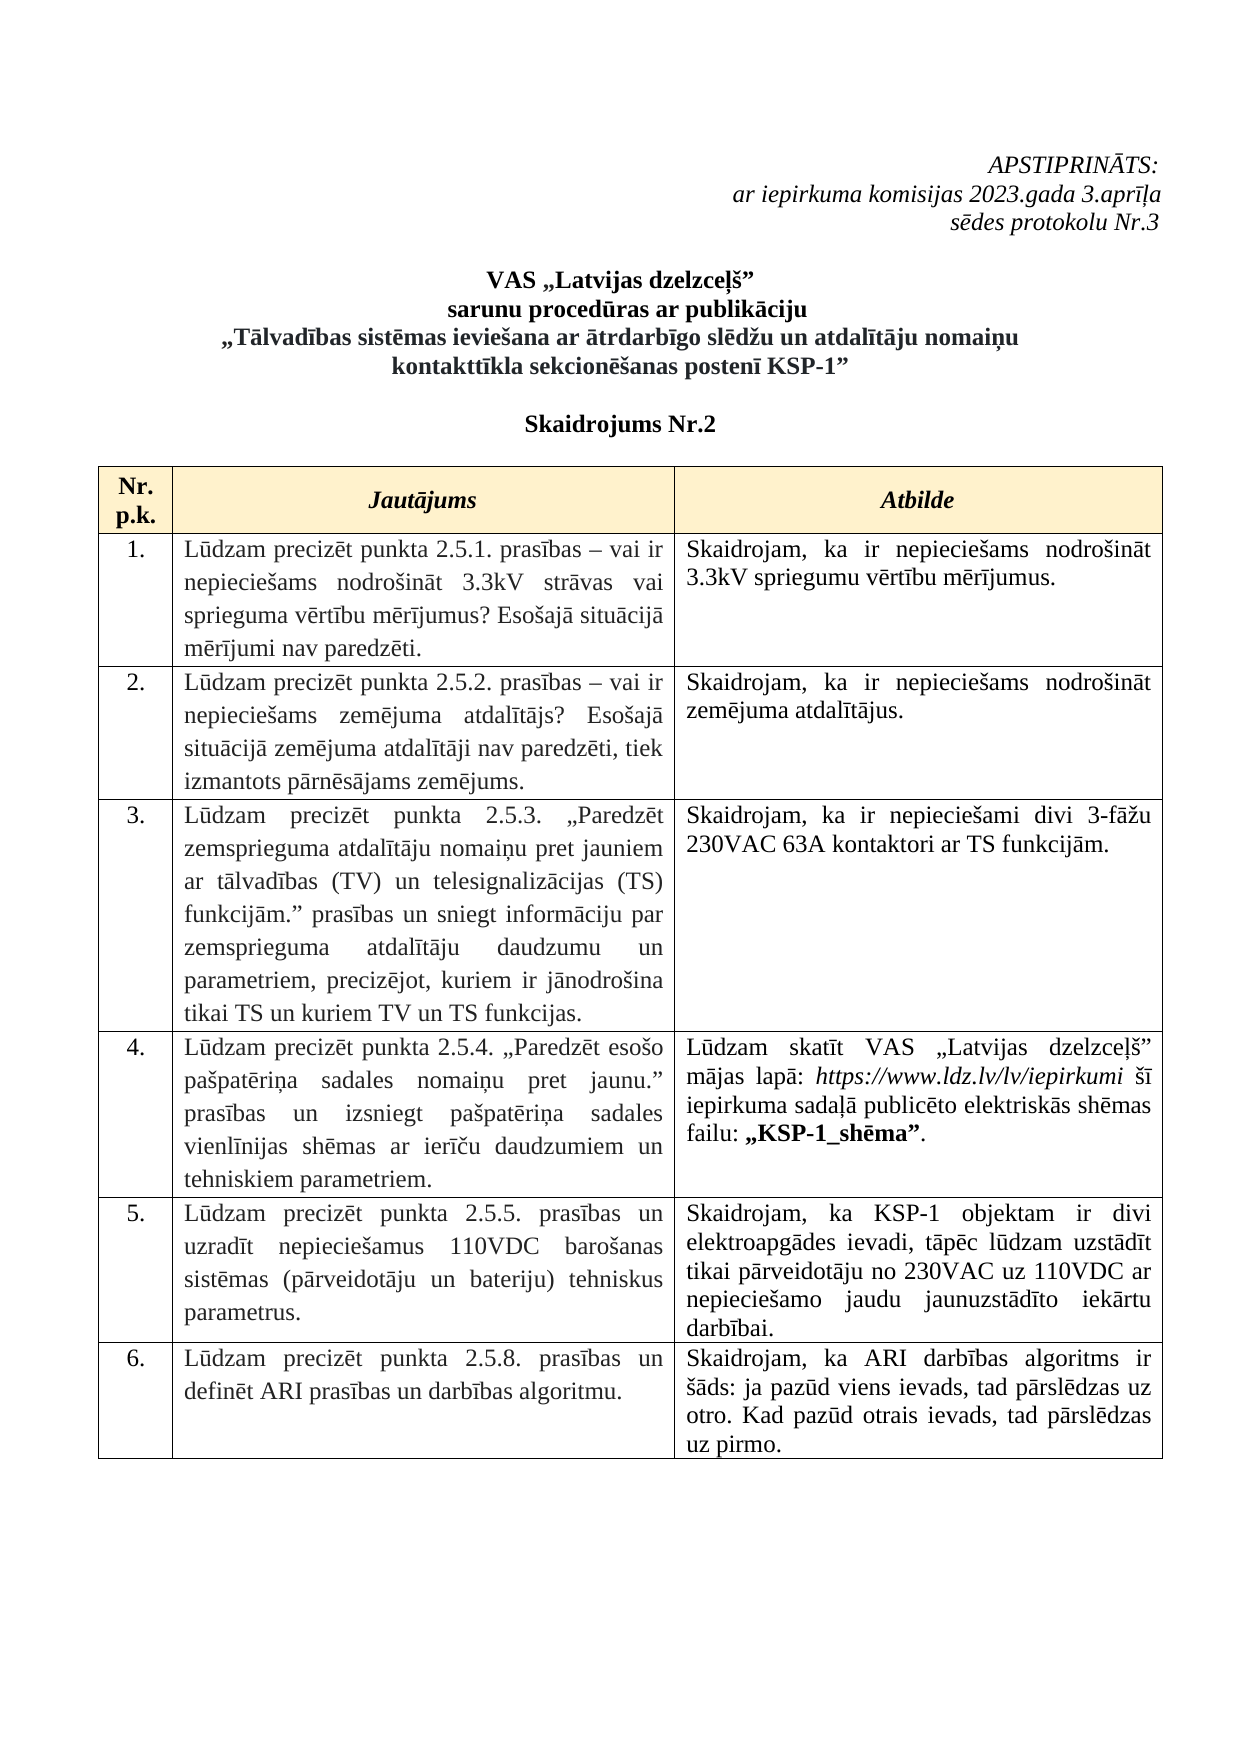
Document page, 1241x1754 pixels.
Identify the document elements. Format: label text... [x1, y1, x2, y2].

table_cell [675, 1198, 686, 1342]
table_header Atbilde [675, 467, 1162, 533]
table_cell Lūdzam precizēt punkta 2.5.2. prasības – vai ir nepieciešams zemējuma atdalītājs? Esošajā situācijā zemējuma atdalītāji nav paredzēti, tiek izmantots pārnēsājams zemējums. [173, 667, 674, 799]
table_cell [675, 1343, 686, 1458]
table_cell Lūdzam precizēt punkta 2.5.3. „Paredzēt zemsprieguma atdalītāju nomaiņu pret jauniem ar tālvadības (TV) un telesignalizācijas (TS) funkcijām.” prasības un sniegt informāciju par zemsprieguma atdalītāju daudzumu un parametriem, precizējot, kuriem ir jānodrošina tikai TS un kuriem TV un TS funkcijas. [173, 800, 674, 1031]
table_header Nr. p.k. [99, 467, 172, 533]
text Skaidrojums Nr.2 [217, 409, 1023, 437]
table_cell 2. [99, 667, 172, 799]
text ar iepirkuma komisijas 2023.gada 3.aprīļa [187, 179, 1161, 207]
text sarunu procedūras ar publikāciju [202, 294, 1053, 322]
text VAS „Latvijas dzelzceļš” [187, 265, 1053, 294]
table_cell 4. [99, 1032, 172, 1197]
table_cell 6. [99, 1343, 172, 1458]
text APSTIPRINĀTS: [158, 150, 1161, 179]
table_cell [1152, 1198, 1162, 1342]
text „Tālvadības sistēmas ieviešana ar ātrdarbīgo slēdžu un atdalītāju nomaiņu kontakttīkla sekcionēšanas postenī KSP-1” [217, 322, 1023, 380]
table_cell Lūdzam precizēt punkta 2.5.1. prasības – vai ir nepieciešams nodrošināt 3.3kV strāvas vai sprieguma vērtību mērījumus? Esošajā situācijā mērījumi nav paredzēti. [173, 534, 674, 666]
table_cell Lūdzam skatīt VAS „Latvijas dzelzceļš” mājas lapā: https://www.ldz.lv/lv/iepirkumi šī iepirkuma sadaļā publicēto elektriskās shēmas failu: „KSP-1_shēma”. [675, 1032, 1162, 1197]
table_cell Lūdzam precizēt punkta 2.5.4. „Paredzēt esošo pašpatēriņa sadales nomaiņu pret jaunu.” prasības un izsniegt pašpatēriņa sadales vienlīnijas shēmas ar ierīču daudzumiem un tehniskiem parametriem. [173, 1032, 674, 1197]
table_cell Lūdzam precizēt punkta 2.5.5. prasības un uzradīt nepieciešamus 110VDC barošanas sistēmas (pārveidotāju un bateriju) tehniskus parametrus. [173, 1198, 674, 1342]
table_cell Lūdzam precizēt punkta 2.5.8. prasības un definēt ARI prasības un darbības algoritmu. [173, 1343, 674, 1458]
table_cell 1. [99, 534, 172, 666]
table_cell Skaidrojam, ka ir nepieciešami divi 3-fāžu 230VAC 63A kontaktori ar TS funkcijām. [675, 800, 1162, 1031]
table_header Jautājums [173, 467, 674, 533]
table_cell 5. [99, 1198, 172, 1342]
text sēdes protokolu Nr.3 [187, 207, 1161, 236]
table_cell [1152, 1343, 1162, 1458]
table_cell 3. [99, 800, 172, 1031]
table_cell Skaidrojam, ka ir nepieciešams nodrošināt zemējuma atdalītājus. [675, 667, 1162, 799]
table_cell Skaidrojam, ka ir nepieciešams nodrošināt 3.3kV spriegumu vērtību mērījumus. [675, 534, 1162, 666]
